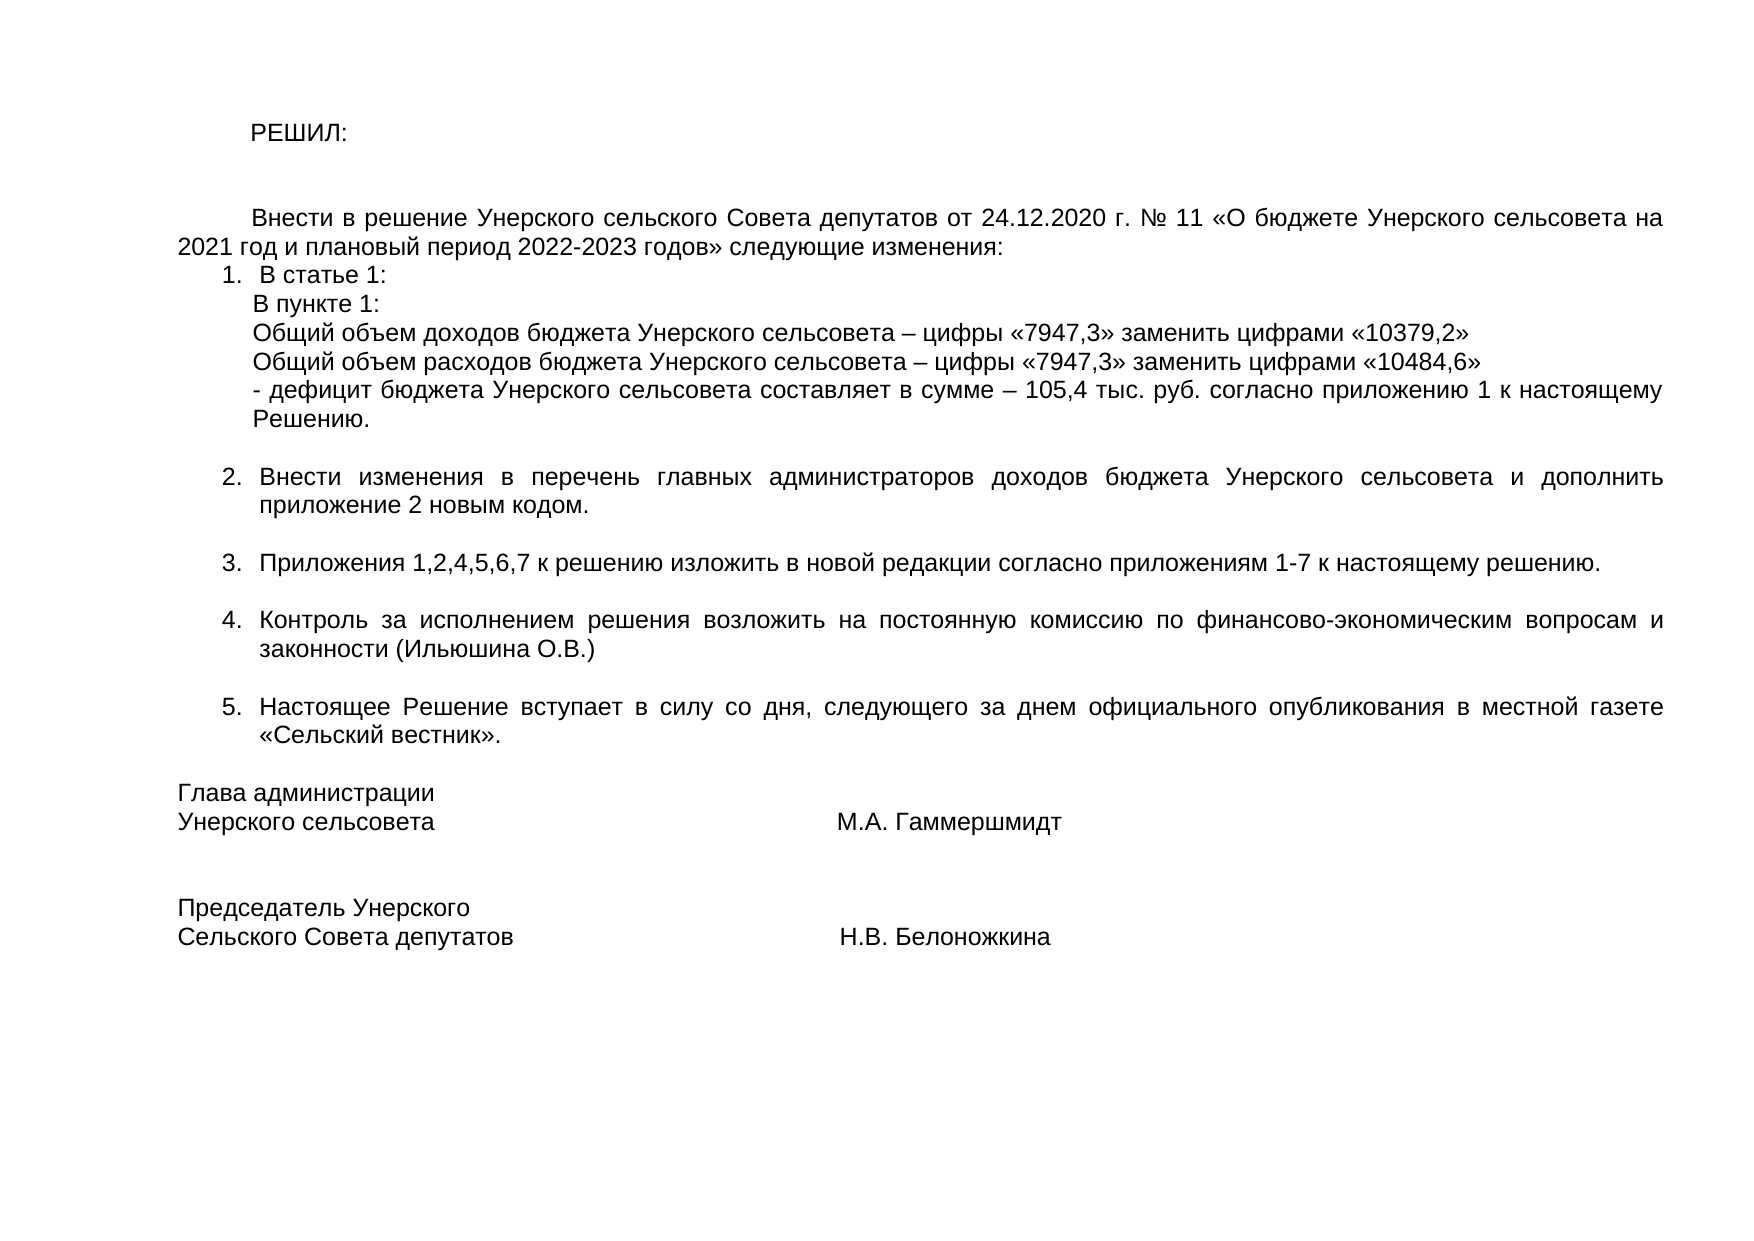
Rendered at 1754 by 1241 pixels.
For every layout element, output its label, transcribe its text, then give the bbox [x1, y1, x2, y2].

list Контроль за исполнением решения возложить на постоянную комиссию по финансово-экономическим вопросам и законности (Ильюшина О.В.) [222, 605, 1665, 663]
text Общий объем расходов бюджета Унерского сельсовета – цифры «7947,3» заменить цифрами «10484,6» [252, 346, 1665, 375]
text Председатель Унерского [177, 893, 1665, 921]
text Внести в решение Унерского сельского Совета депутатов от 24.12.2020 г. № 11 «О бюджете Унерского сельсовета на 2021 год и плановый период 2022-2023 годов» следующие изменения: [177, 203, 1665, 260]
text Общий объем доходов бюджета Унерского сельсовета – цифры «7947,3» заменить цифрами «10379,2» [252, 318, 1665, 346]
text Глава администрации [177, 778, 1665, 806]
text Сельского Совета депутатов Н.В. Белоножкина [177, 921, 1665, 950]
list В статье 1: [222, 260, 1665, 289]
text Унерского сельсовета М.А. Гаммершмидт [177, 806, 1665, 835]
list Приложения 1,2,4,5,6,7 к решению изложить в новой редакции согласно приложениям 1-7 к настоящему решению. [222, 548, 1665, 576]
list Настоящее Решение вступает в силу со дня, следующего за днем официального опубликования в местной газете «Сельский вестник». [222, 691, 1665, 749]
text В пункте 1: [252, 289, 1665, 318]
text РЕШИЛ: [177, 118, 1665, 147]
list Внести изменения в перечень главных администраторов доходов бюджета Унерского сельсовета и дополнить приложение 2 новым кодом. [222, 461, 1665, 519]
text - дефицит бюджета Унерского сельсовета составляет в сумме – 105,4 тыс. руб. согласно приложению 1 к настоящему Решению. [252, 375, 1665, 433]
